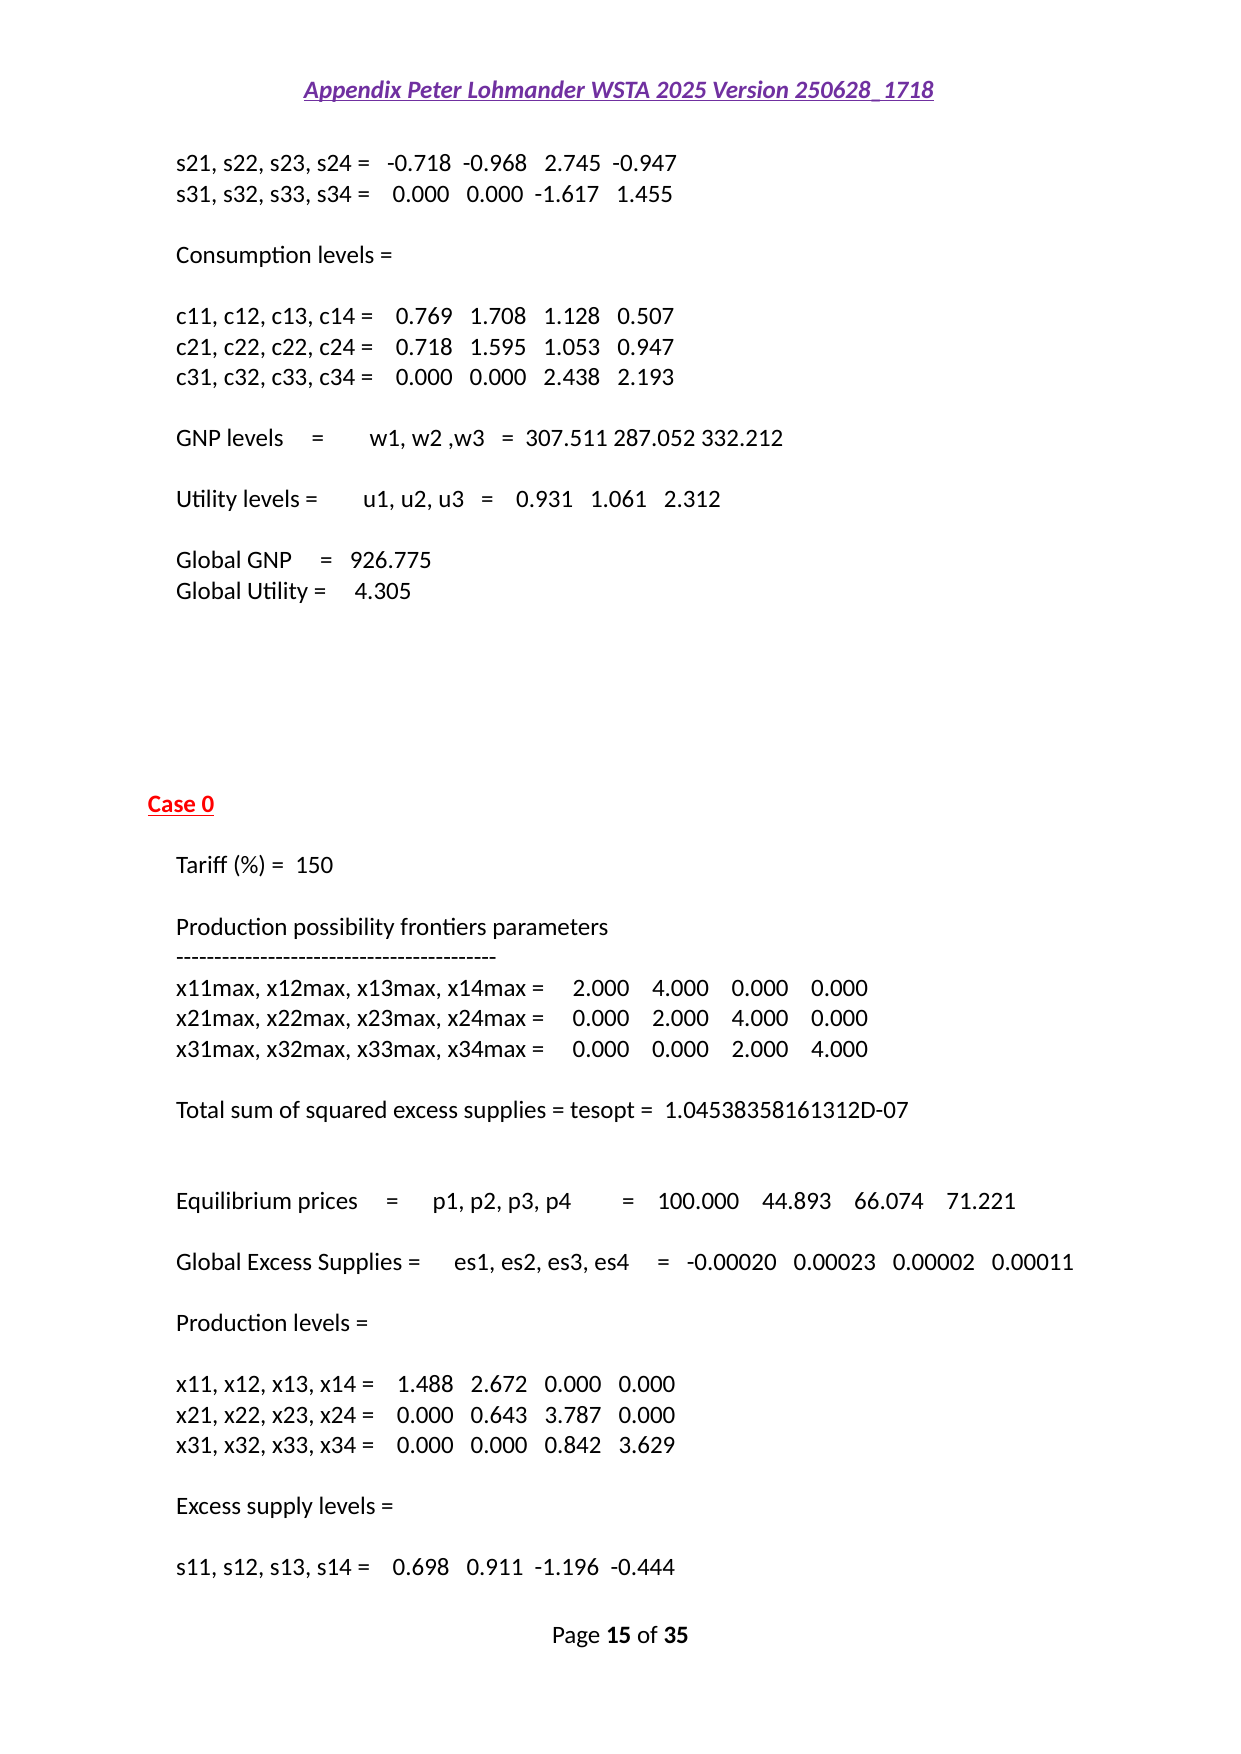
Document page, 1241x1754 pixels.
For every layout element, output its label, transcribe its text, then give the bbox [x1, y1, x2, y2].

text x21, x22, x23, x24 = 0.000 0.643 3.787 0.000 [148, 1399, 1093, 1429]
text c31, c32, c33, c34 = 0.000 0.000 2.438 2.193 [148, 361, 1093, 392]
text Global Excess Supplies = es1, es2, es3, es4 = -0.00020 0.00023 0.00002 0.00011 [148, 1246, 1093, 1277]
text Excess supply levels = [148, 1491, 1093, 1521]
text c11, c12, c13, c14 = 0.769 1.708 1.128 0.507 [148, 300, 1093, 331]
text Equilibrium prices = p1, p2, p3, p4 = 100.000 44.893 66.074 71.221 [148, 1185, 1093, 1216]
text x21max, x22max, x23max, x24max = 0.000 2.000 4.000 0.000 [148, 1002, 1093, 1033]
text Production possibility frontiers parameters [148, 911, 1093, 941]
text Production levels = [148, 1307, 1093, 1338]
text x31, x32, x33, x34 = 0.000 0.000 0.842 3.629 [148, 1429, 1093, 1460]
text Case 0 [148, 788, 1093, 819]
text Utility levels = u1, u2, u3 = 0.931 1.061 2.312 [148, 483, 1093, 514]
text Consumption levels = [148, 239, 1093, 270]
text Total sum of squared excess supplies = tesopt = 1.04538358161312D-07 [148, 1094, 1093, 1124]
text s21, s22, s23, s24 = -0.718 -0.968 2.745 -0.947 [148, 148, 1093, 178]
text Global Utility = 4.305 [148, 575, 1093, 605]
text x11max, x12max, x13max, x14max = 2.000 4.000 0.000 0.000 [148, 972, 1093, 1002]
text x31max, x32max, x33max, x34max = 0.000 0.000 2.000 4.000 [148, 1033, 1093, 1063]
text c21, c22, c22, c24 = 0.718 1.595 1.053 0.947 [148, 331, 1093, 361]
text GNP levels = w1, w2 ,w3 = 307.511 287.052 332.212 [148, 422, 1093, 453]
text x11, x12, x13, x14 = 1.488 2.672 0.000 0.000 [148, 1368, 1093, 1399]
text Tariff (%) = 150 [148, 849, 1093, 880]
text s11, s12, s13, s14 = 0.698 0.911 -1.196 -0.444 [148, 1552, 1093, 1582]
text s31, s32, s33, s34 = 0.000 0.000 -1.617 1.455 [148, 178, 1093, 209]
text Global GNP = 926.775 [148, 544, 1093, 575]
text ------------------------------------------ [148, 941, 1093, 972]
